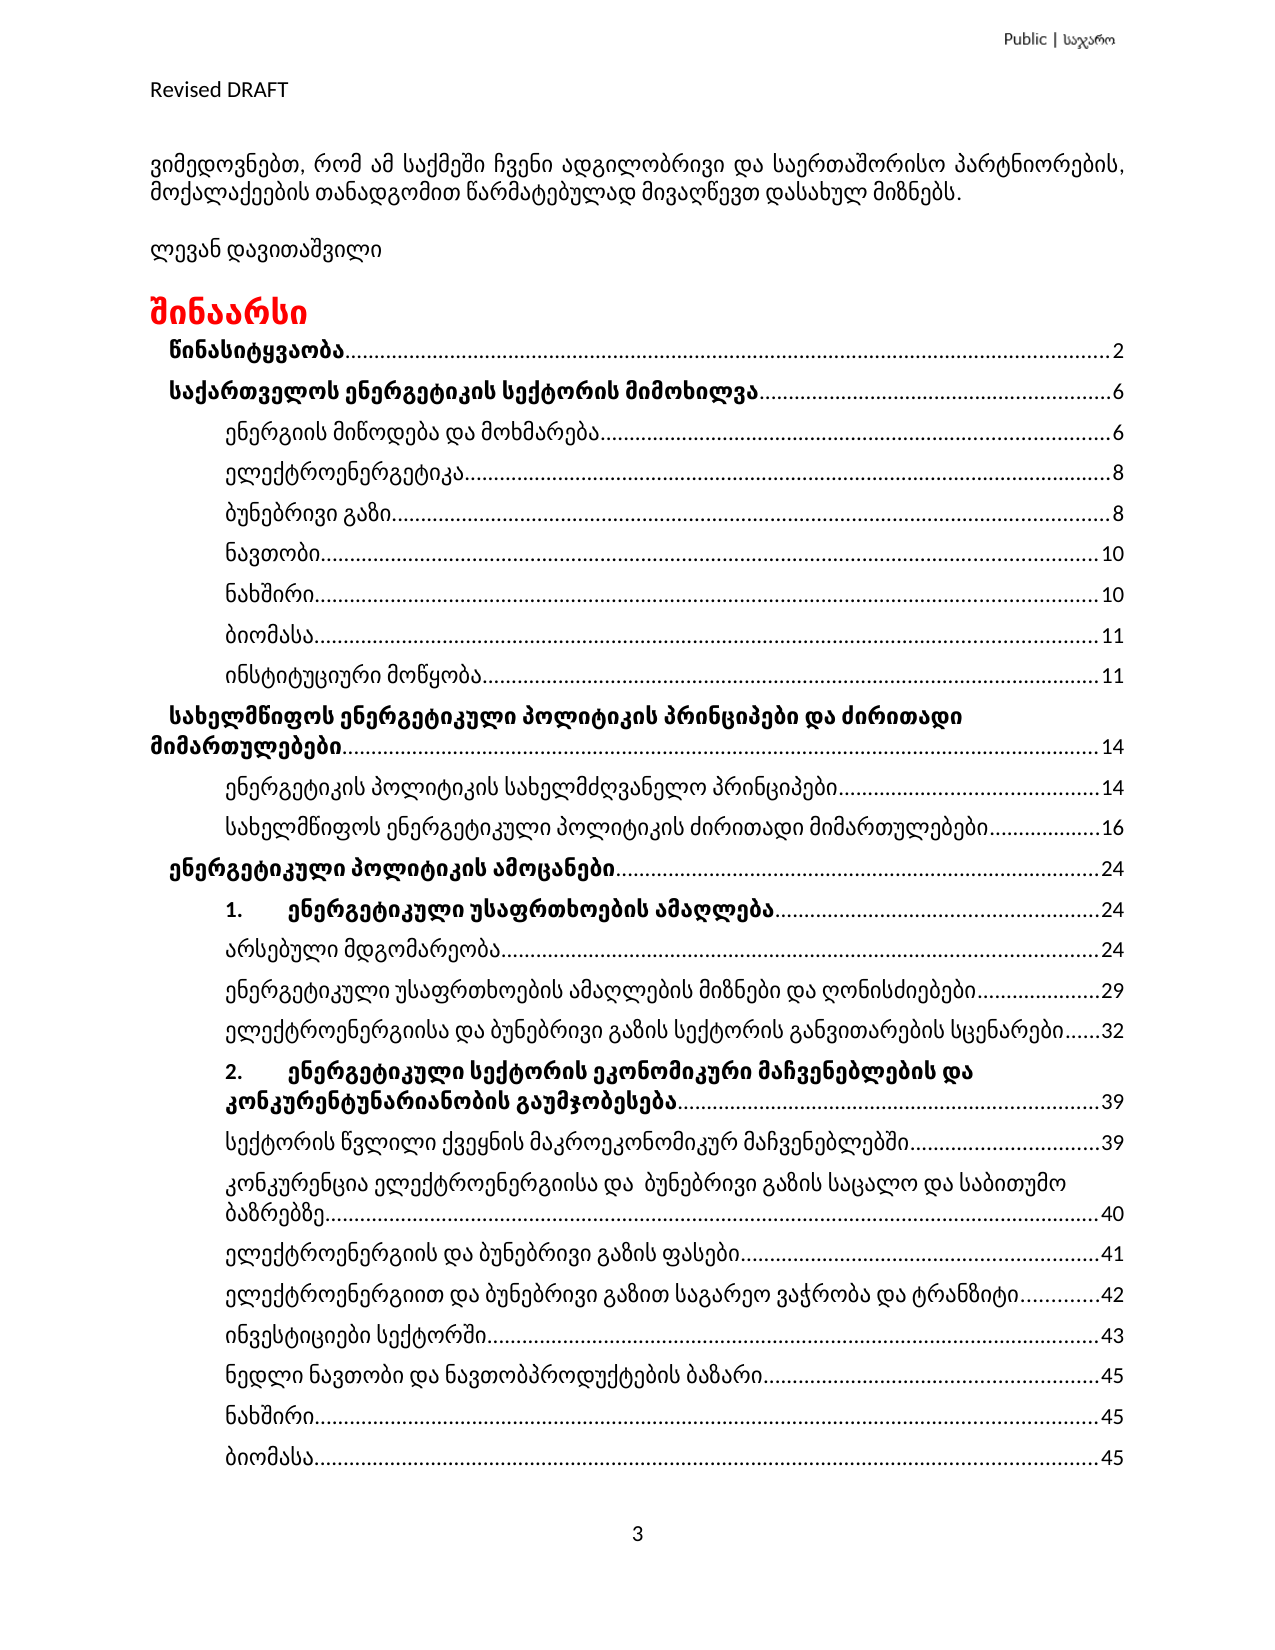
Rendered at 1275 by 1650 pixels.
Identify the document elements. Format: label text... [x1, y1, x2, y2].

text ლევან დავითაშვილი [150, 235, 1125, 263]
picture [994, 25, 1125, 58]
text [150, 150, 1125, 206]
